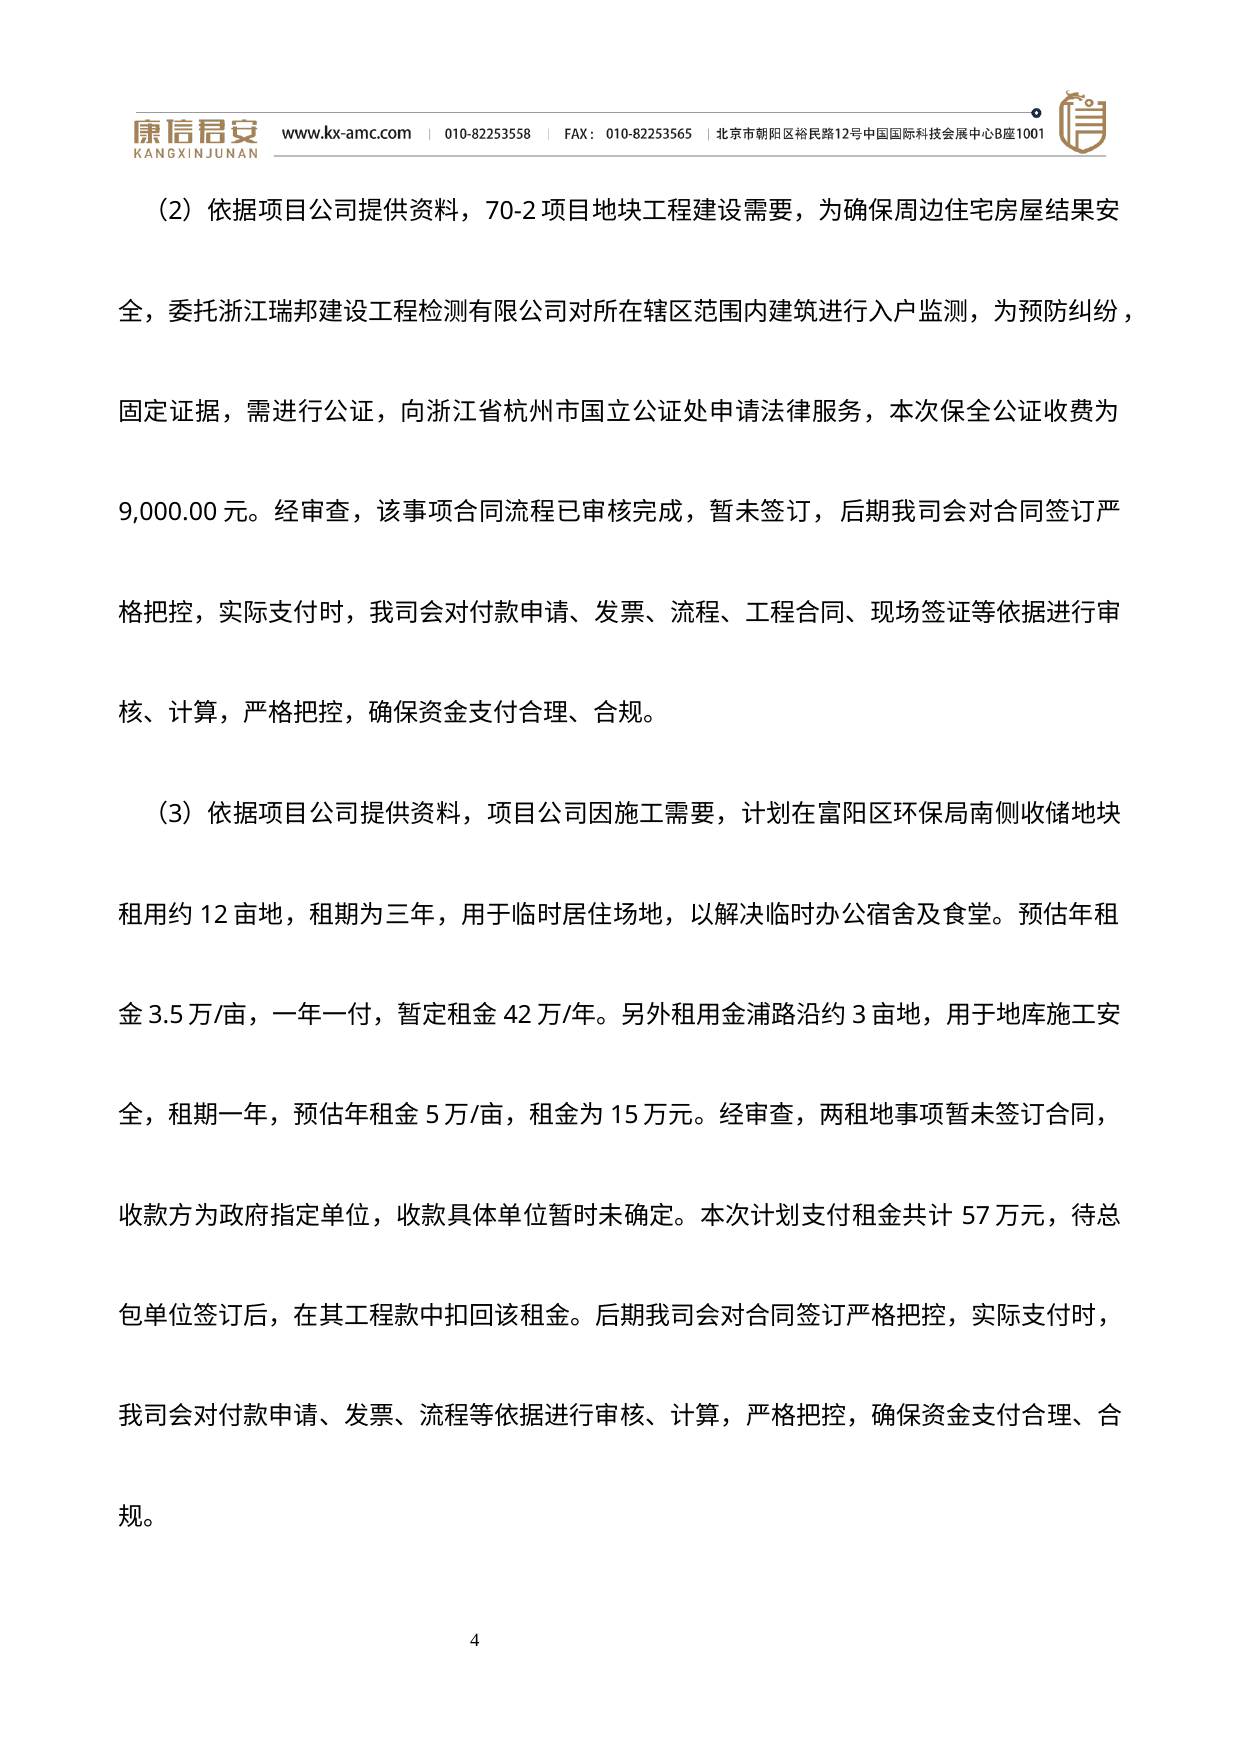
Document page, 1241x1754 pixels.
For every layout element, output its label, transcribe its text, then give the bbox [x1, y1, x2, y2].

picture [134, 90, 1106, 158]
list 依据项目公司提供资料，70-2项目地块工程建设需要，为确保周边住宅房屋结果安全，委托浙江瑞邦建设工程检测有限公司对所在辖区范围内建筑进行入户监测，为预防纠纷，固定证据，需进行公证，向浙江省杭州市国立公证处申请法律服务，本次保全公证收费为9,000.00元。经审查，该事项合同流程已审核完成，暂未签订，后期我司会对合同签订严格把控，实际支付时，我司会对付款申请、发票、流程、工程合同、现场签证等依据进行审核、计算，严格把控，确保资金支付合理、合规。 [118, 175, 1122, 744]
list 依据项目公司提供资料，项目公司因施工需要，计划在富阳区环保局南侧收储地块租用约12亩地，租期为三年，用于临时居住场地，以解决临时办公宿舍及食堂。预估年租金3.5万/亩，一年一付，暂定租金42万/年。另外租用金浦路沿约3亩地，用于地库施工安全，租期一年，预估年租金5万/亩，租金为15万元。经审查，两租地事项暂未签订合同，收款方为政府指定单位，收款具体单位暂时未确定。本次计划支付租金共计57万元，待总包单位签订后，在其工程款中扣回该租金。后期我司会对合同签订严格把控，实际支付时，我司会对付款申请、发票、流程等依据进行审核、计算，严格把控，确保资金支付合理、合规。 [118, 779, 1122, 1548]
